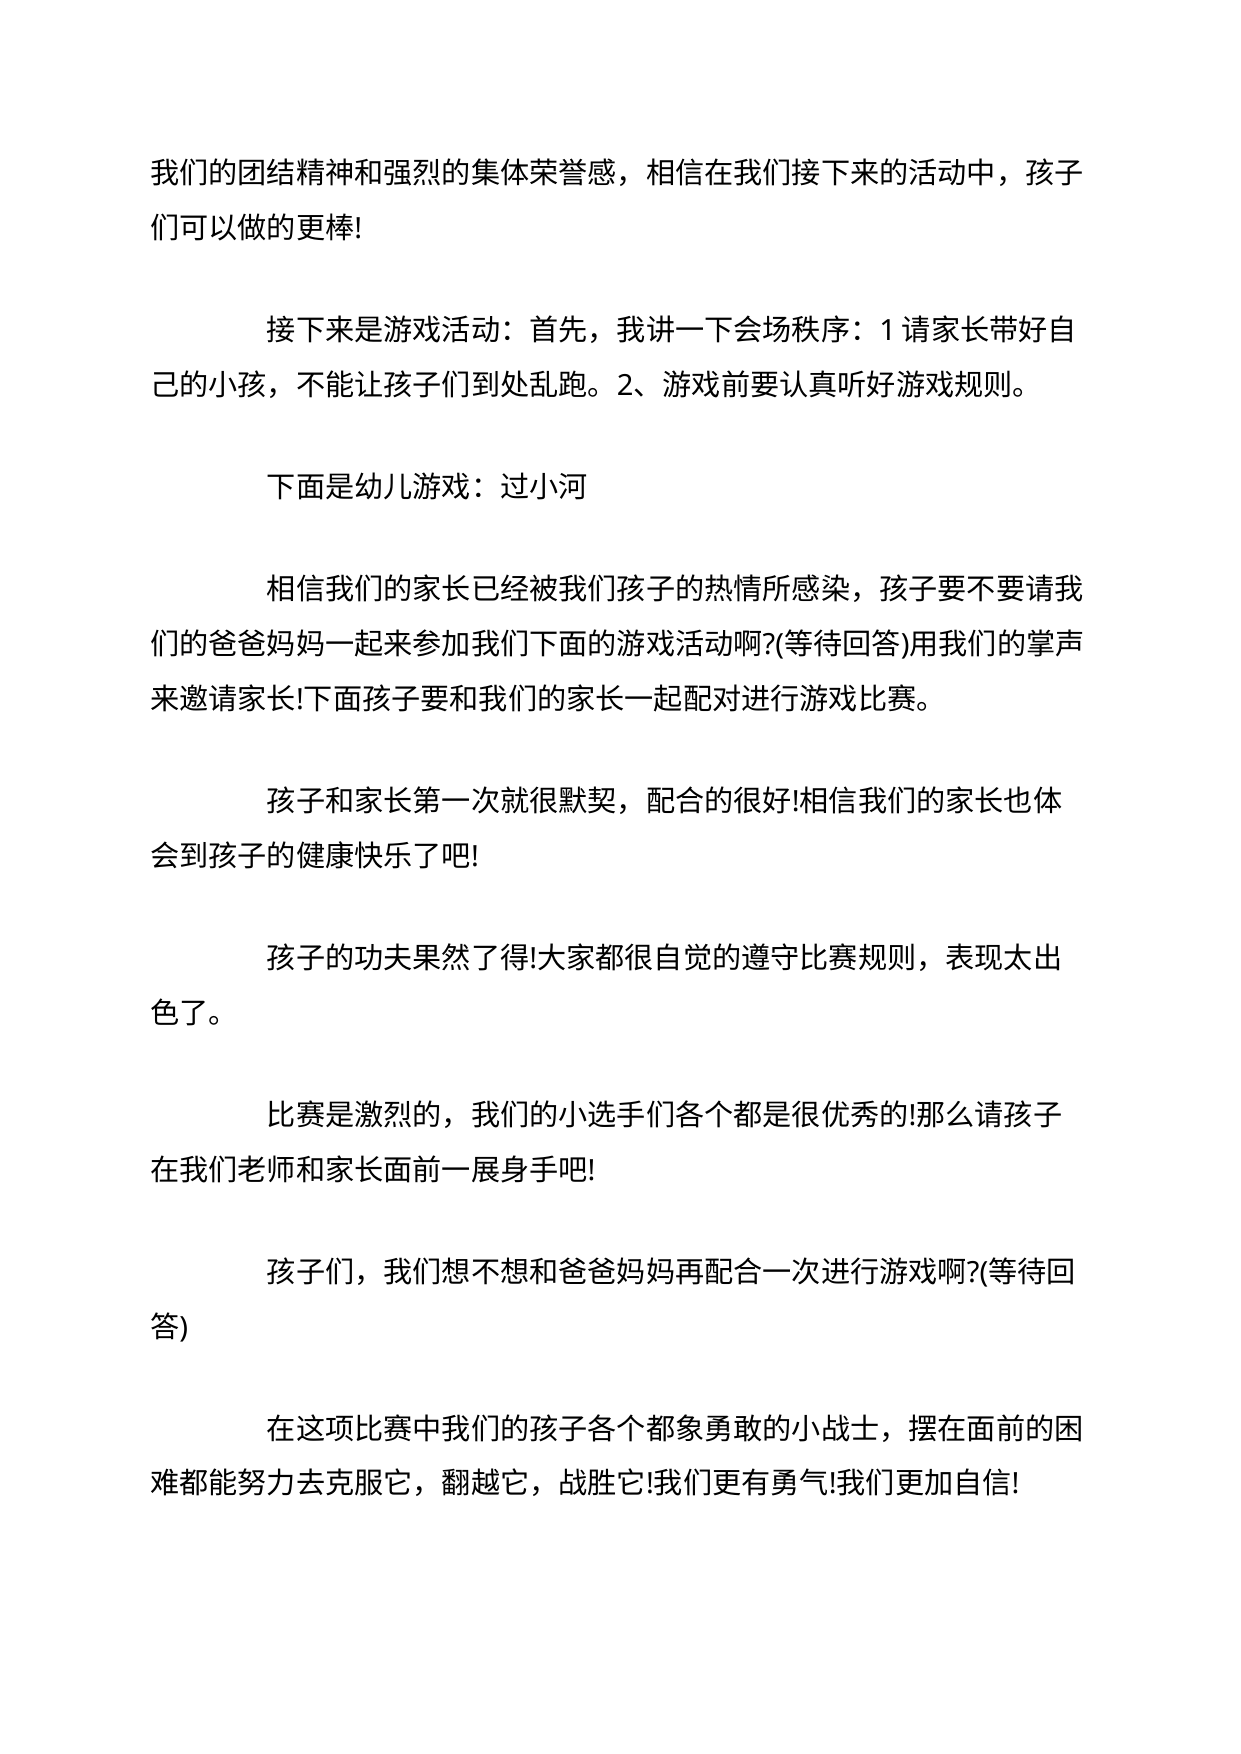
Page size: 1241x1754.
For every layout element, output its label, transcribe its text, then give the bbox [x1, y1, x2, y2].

text 比赛是激烈的，我们的小选手们各个都是很优秀的!那么请孩子在我们老师和家长面前一展身手吧! [150, 1091, 1090, 1189]
text 孩子的功夫果然了得!大家都很自觉的遵守比赛规则，表现太出色了。 [150, 934, 1090, 1032]
text 孩子们，我们想不想和爸爸妈妈再配合一次进行游戏啊?(等待回答) [150, 1248, 1090, 1346]
text 在这项比赛中我们的孩子各个都象勇敢的小战士，摆在面前的困难都能努力去克服它，翻越它，战胜它!我们更有勇气!我们更加自信! [150, 1405, 1090, 1502]
text 孩子和家长第一次就很默契，配合的很好!相信我们的家长也体会到孩子的健康快乐了吧! [150, 777, 1090, 875]
text 下面是幼儿游戏：过小河 [150, 464, 1090, 506]
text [150, 150, 1090, 247]
text 相信我们的家长已经被我们孩子的热情所感染，孩子要不要请我们的爸爸妈妈一起来参加我们下面的游戏活动啊?(等待回答)用我们的掌声来邀请家长!下面孩子要和我们的家长一起配对进行游戏比赛。 [150, 566, 1090, 718]
text 接下来是游戏活动：首先，我讲一下会场秩序：1请家长带好自己的小孩，不能让孩子们到处乱跑。2、游戏前要认真听好游戏规则。 [150, 307, 1090, 404]
